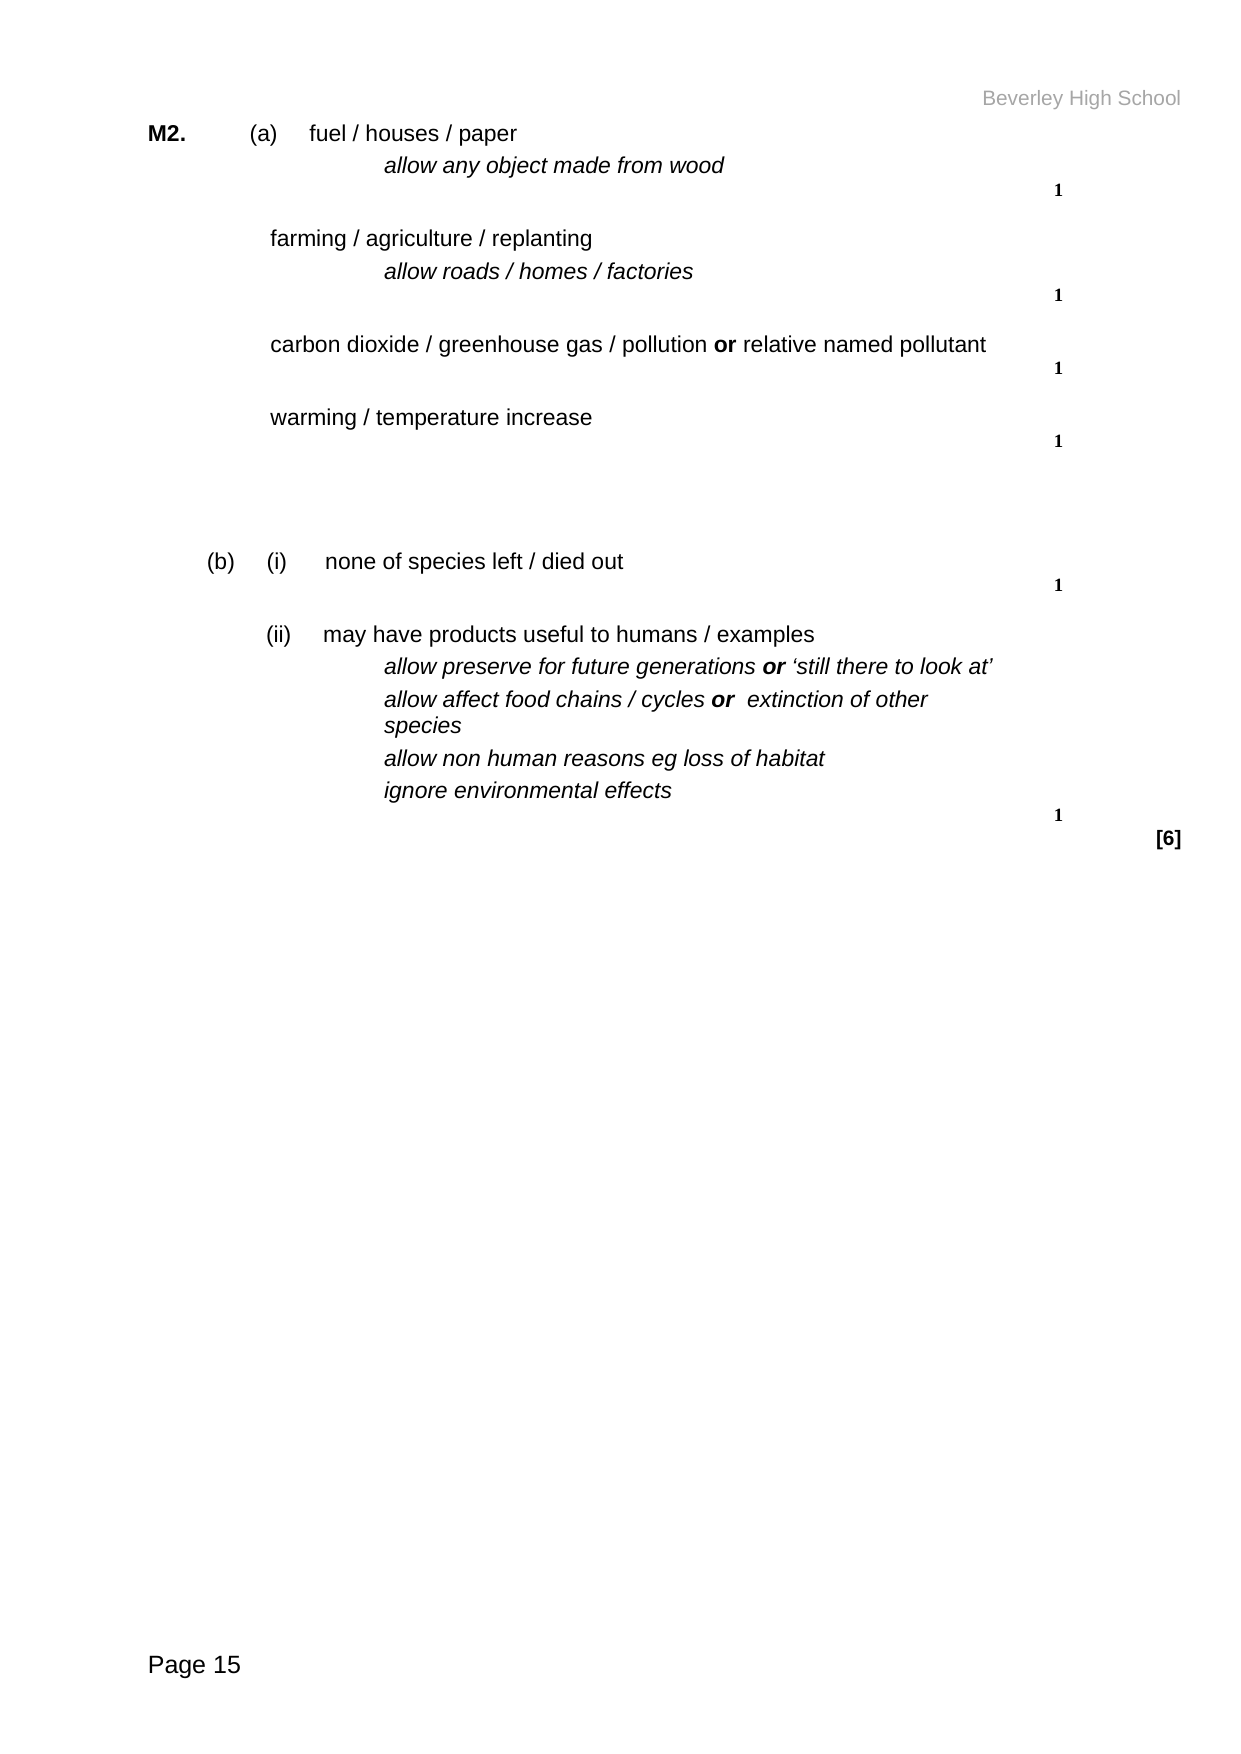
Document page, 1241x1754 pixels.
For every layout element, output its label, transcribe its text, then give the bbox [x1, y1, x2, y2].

text ignore environmental effects [384, 777, 1004, 804]
text farming / agriculture / replanting [207, 225, 1122, 252]
text M2. (a) fuel / houses / paper [148, 120, 1122, 146]
text allow non human reasons eg loss of habitat [384, 745, 1004, 771]
text warming / temperature increase [207, 404, 1122, 430]
text [6] [148, 825, 1181, 849]
text 1 [148, 179, 1063, 200]
text allow any object made from wood [384, 152, 1004, 179]
text carbon dioxide / greenhouse gas / pollution or relative named pollutant [207, 331, 1122, 357]
text (ii) may have products useful to humans / examples [266, 621, 1122, 647]
text 1 [148, 804, 1063, 825]
text 1 [148, 357, 1063, 379]
text 1 [148, 574, 1063, 596]
text 1 [148, 430, 1063, 452]
text allow affect food chains / cycles or extinction of other species [384, 686, 1004, 739]
text (b) (i) none of species left / died out [207, 548, 1122, 574]
text 1 [148, 284, 1063, 306]
text allow preserve for future generations or ‘still there to look at’ [384, 653, 1004, 680]
text allow roads / homes / factories [384, 258, 1004, 284]
